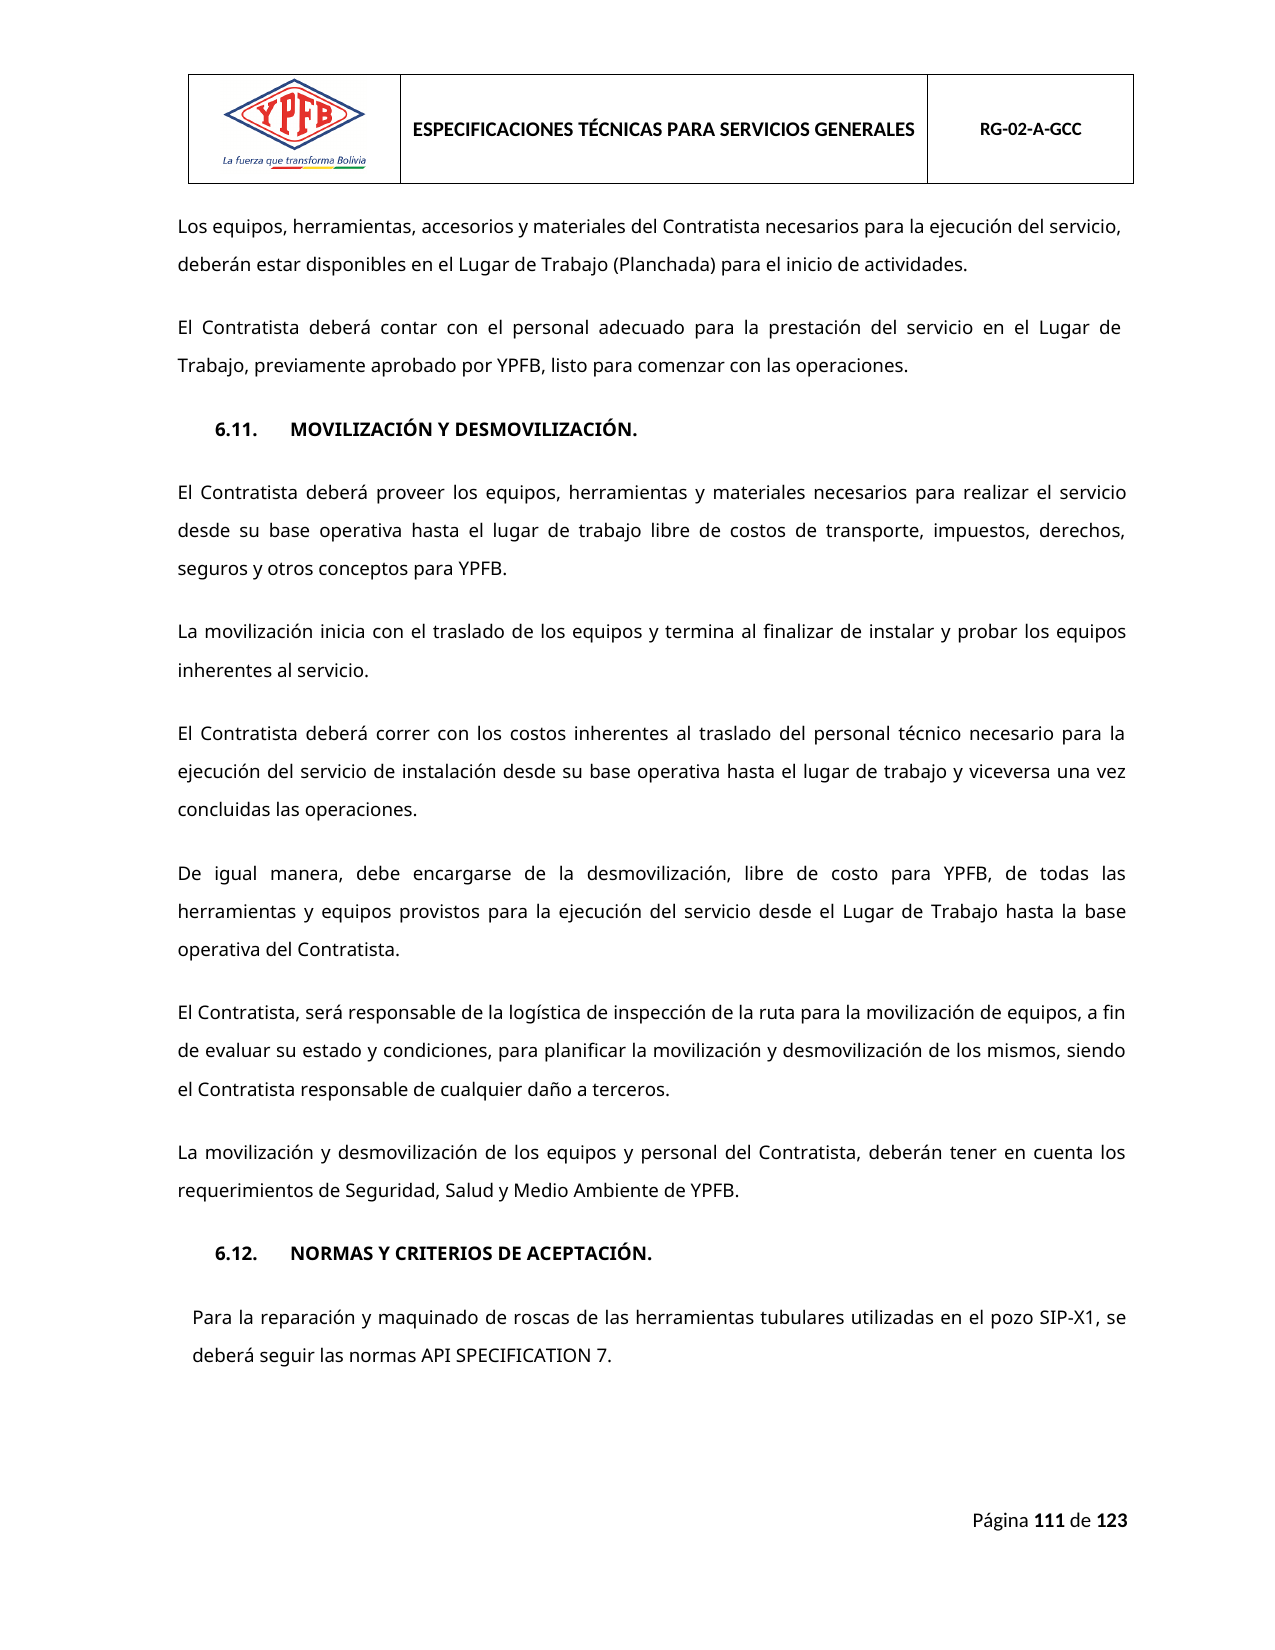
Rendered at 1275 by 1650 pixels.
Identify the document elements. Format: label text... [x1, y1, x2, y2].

text El Contratista deberá contar con el personal adecuado para la prestación del servicio en el Lugar de Trabajo, previamente aprobado por YPFB, listo para comenzar con las operaciones. [177, 314, 1122, 378]
picture [220, 75, 367, 174]
text El Contratista, será responsable de la logística de inspección de la ruta para la movilización de equipos, a fin de evaluar su estado y condiciones, para planificar la movilización y desmovilización de los mismos, siendo el Contratista responsable de cualquier daño a terceros. [177, 999, 1127, 1102]
text Los equipos, herramientas, accesorios y materiales del Contratista necesarios para la ejecución del servicio, deberán estar disponibles en el Lugar de Trabajo (Planchada) para el inicio de actividades. [177, 213, 1122, 277]
text La movilización inicia con el traslado de los equipos y termina al finalizar de instalar y probar los equipos inherentes al servicio. [177, 619, 1127, 682]
text De igual manera, debe encargarse de la desmovilización, libre de costo para YPFB, de todas las herramientas y equipos provistos para la ejecución del servicio desde el Lugar de Trabajo hasta la base operativa del Contratista. [177, 860, 1127, 962]
text La movilización y desmovilización de los equipos y personal del Contratista, deberán tener en cuenta los requerimientos de Seguridad, Salud y Medio Ambiente de YPFB. [177, 1139, 1127, 1203]
text El Contratista deberá correr con los costos inherentes al traslado del personal técnico necesario para la ejecución del servicio de instalación desde su base operativa hasta el lugar de trabajo y viceversa una vez concluidas las operaciones. [177, 720, 1127, 822]
text Para la reparación y maquinado de roscas de las herramientas tubulares utilizadas en el pozo SIP-X1, se deberá seguir las normas API SPECIFICATION 7. [192, 1304, 1127, 1368]
text NORMAS Y CRITERIOS DE ACEPTACIÓN. [215, 1241, 1127, 1266]
text MOVILIZACIÓN Y DESMOVILIZACIÓN. [215, 416, 1127, 441]
text El Contratista deberá proveer los equipos, herramientas y materiales necesarios para realizar el servicio desde su base operativa hasta el lugar de trabajo libre de costos de transporte, impuestos, derechos, seguros y otros conceptos para YPFB. [177, 479, 1127, 581]
